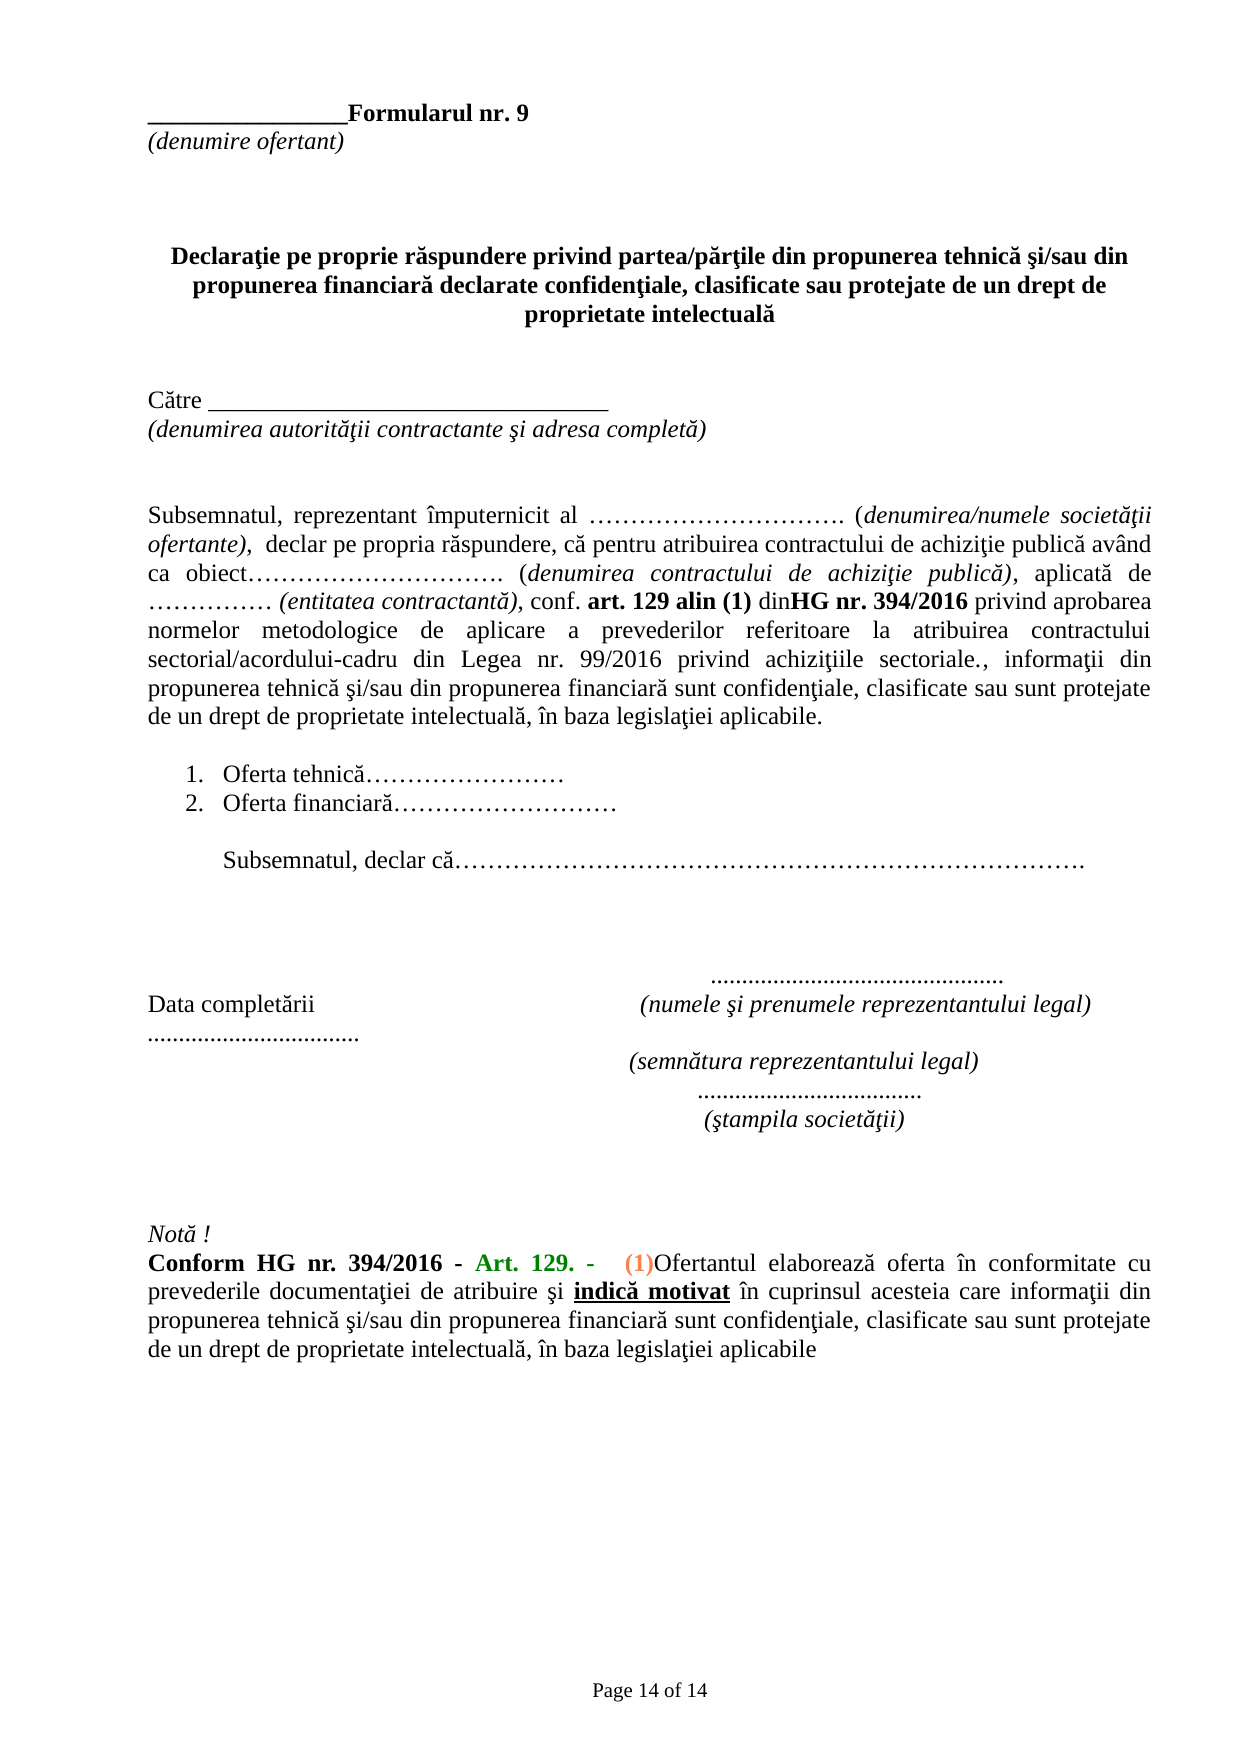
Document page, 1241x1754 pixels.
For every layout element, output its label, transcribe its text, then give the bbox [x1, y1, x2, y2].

text (denumire ofertant) [148, 126, 1152, 155]
text (semnătura reprezentantului legal) [148, 1046, 1152, 1075]
text Data completării (numele şi prenumele reprezentantului legal) [148, 989, 1152, 1018]
text ________________Formularul nr. 9 [148, 98, 1152, 126]
text Conform HG nr. 394/2016 - Art. 129. - (1)Ofertantul elaborează oferta în conformitate cu prevederile documentaţiei de atribuire şi indică motivat în cuprinsul acesteia care informaţii din propunerea tehnică şi/sau din propunerea financiară sunt confidenţiale, clasificate sau sunt protejate de un drept de proprietate intelectuală, în baza legislaţiei aplicabile [148, 1248, 1152, 1363]
text .................................... [148, 1075, 1152, 1104]
text (ştampila societăţii) [148, 1104, 1152, 1133]
list Oferta financiară……………………… [185, 788, 1152, 816]
text Subsemnatul, reprezentant împuternicit al …………………………. (denumirea/numele societăţii ofertante), declar pe propria răspundere, că pentru atribuirea contractului de achiziţie publică având ca obiect…………………………. (denumirea contractului de achiziţie publică), aplicată de …………… (entitatea contractantă), conf. art. 129 alin (1) dinHG nr. 394/2016 privind aprobarea normelor metodologice de aplicare a prevederilor referitoare la atribuirea contractului sectorial/acordului-cadru din Legea nr. 99/2016 privind achiziţiile sectoriale., informaţii din propunerea tehnică şi/sau din propunerea financiară sunt confidenţiale, clasificate sau sunt protejate de un drept de proprietate intelectuală, în baza legislaţiei aplicabile. [148, 500, 1152, 730]
list Oferta tehnică…………………… [185, 759, 1152, 788]
text Către ________________________________ [148, 385, 1152, 414]
list Subsemnatul, declar că…………………………………………………………………. [223, 845, 1152, 874]
text Notă ! [148, 1219, 1152, 1248]
text (denumirea autorităţii contractante şi adresa completă) [148, 414, 1152, 443]
text ............................................... [148, 960, 1152, 989]
text .................................. [148, 1018, 1152, 1046]
text Declaraţie pe proprie răspundere privind partea/părţile din propunerea tehnică şi/sau din propunerea financiară declarate confidenţiale, clasificate sau protejate de un drept de proprietate intelectuală [148, 241, 1152, 328]
